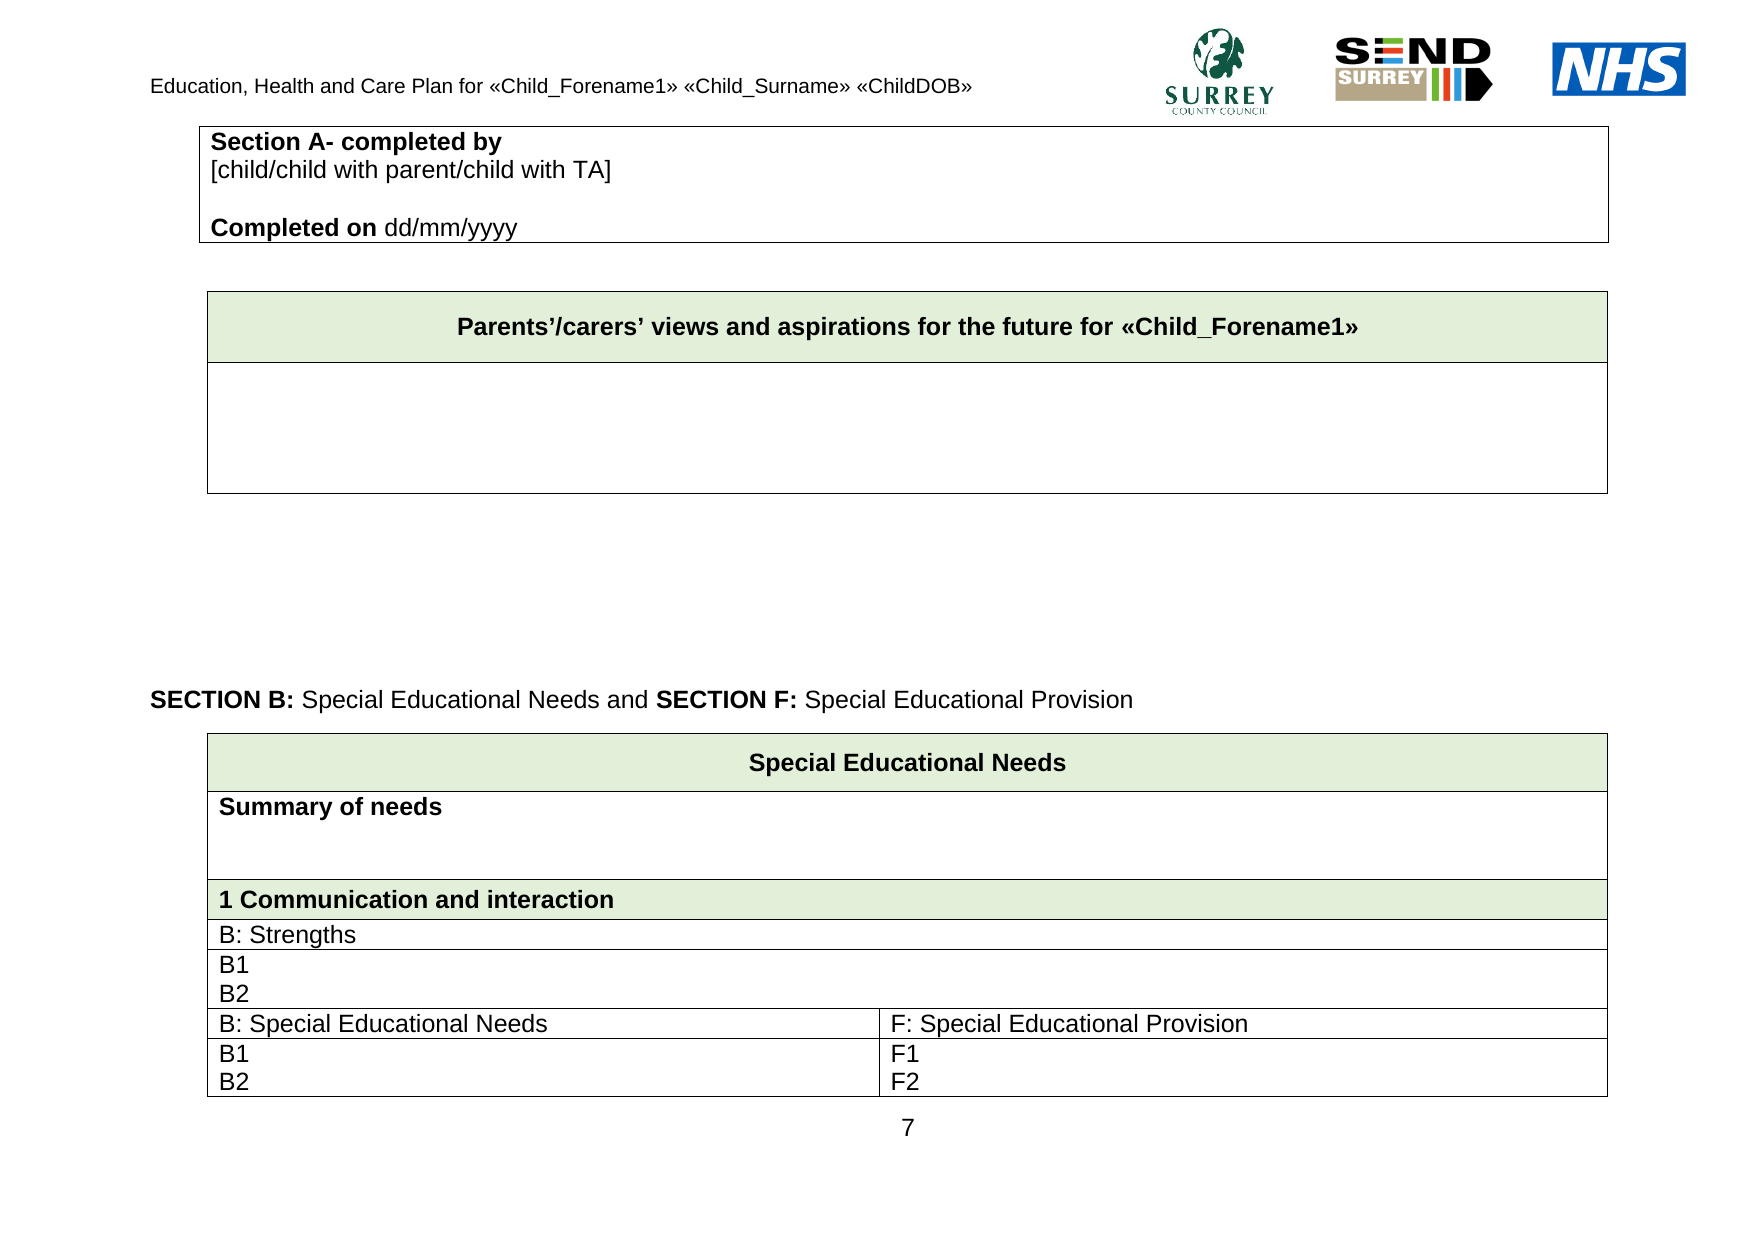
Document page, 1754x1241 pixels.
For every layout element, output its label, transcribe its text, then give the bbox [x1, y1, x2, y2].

table_cell [208, 363, 1607, 493]
text SECTION B: Special Educational Needs and SECTION F: Special Educational Provision [150, 685, 1665, 714]
table_cell F: Special Educational Provision [880, 1009, 1607, 1037]
picture [1144, 27, 1297, 119]
table_cell B: Strengths [208, 920, 1607, 949]
table_cell B1 B2 [208, 1039, 879, 1096]
table_header Parents’/carers’ views and aspirations for the future for «Child_Forename1» [208, 292, 1607, 362]
table_cell 1 Communication and interaction [208, 880, 1607, 919]
table_header Special Educational Needs [208, 734, 1607, 791]
picture [1332, 30, 1496, 108]
table_cell B: Special Educational Needs [208, 1009, 879, 1037]
table_cell Section A- completed by [child/child with parent/child with TA] Completed on dd/mm/yyyy [200, 127, 1608, 242]
table_cell B1 B2 [208, 950, 1607, 1008]
picture [1548, 37, 1687, 97]
table_cell Summary of needs [208, 792, 1607, 878]
table_cell F1 F2 [880, 1039, 1607, 1096]
